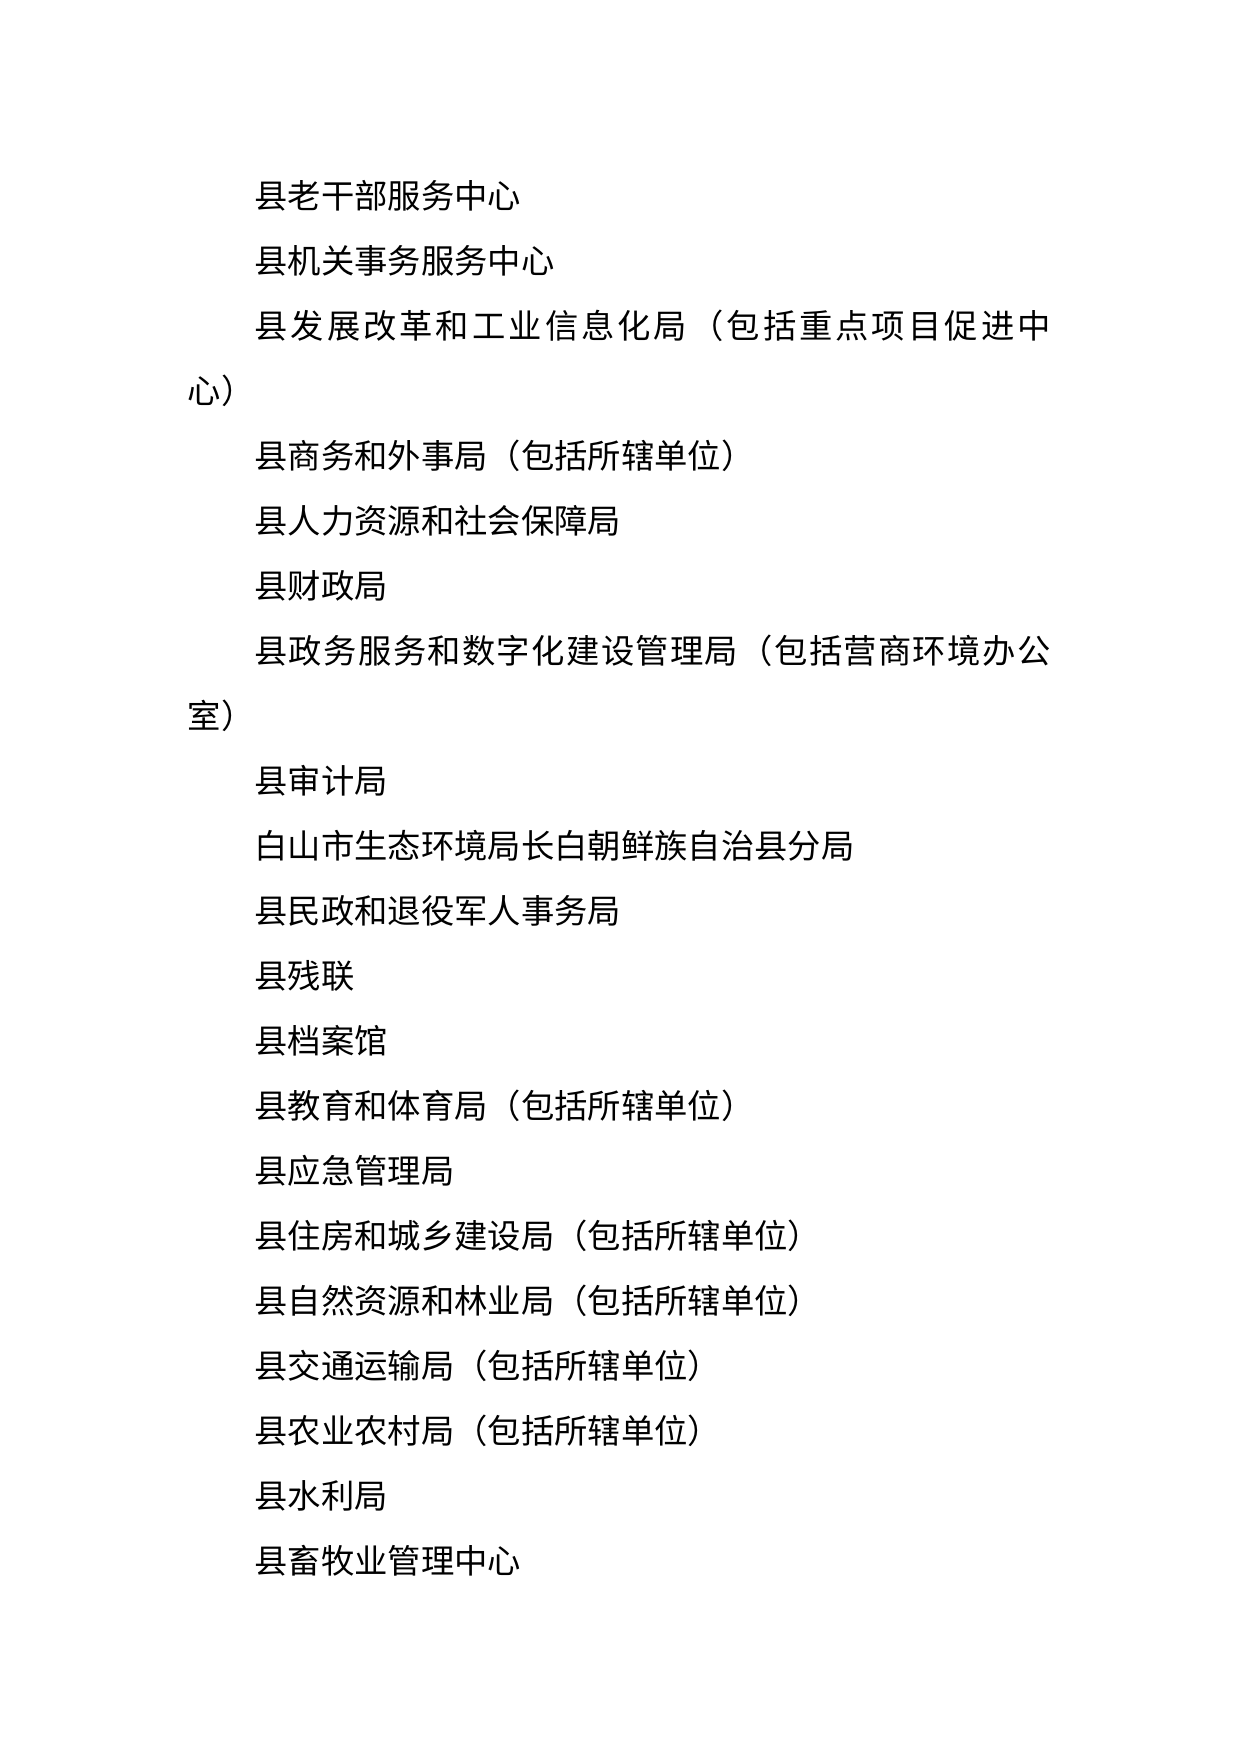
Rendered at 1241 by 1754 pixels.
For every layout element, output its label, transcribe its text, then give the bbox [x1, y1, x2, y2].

text 县应急管理局 [187, 1137, 1053, 1202]
text 县交通运输局（包括所辖单位） [187, 1332, 1053, 1397]
text 县商务和外事局（包括所辖单位） [187, 422, 1053, 487]
text 县教育和体育局（包括所辖单位） [187, 1072, 1053, 1137]
text 县机关事务服务中心 [187, 227, 1053, 292]
text 县住房和城乡建设局（包括所辖单位） [187, 1202, 1053, 1267]
text 县审计局 [187, 747, 1053, 812]
text 县民政和退役军人事务局 [187, 877, 1053, 942]
text 县人力资源和社会保障局 [187, 487, 1053, 552]
text 白山市生态环境局长白朝鲜族自治县分局 [187, 812, 1053, 877]
text 县水利局 [187, 1462, 1053, 1527]
text 县残联 [187, 942, 1053, 1007]
text 县畜牧业管理中心 [187, 1527, 1053, 1592]
text 县档案馆 [187, 1007, 1053, 1072]
text 县自然资源和林业局（包括所辖单位） [187, 1267, 1053, 1332]
text 县老干部服务中心 [187, 162, 1053, 227]
text 县发展改革和工业信息化局（包括重点项目促进中心） [187, 292, 1053, 422]
text 县政务服务和数字化建设管理局（包括营商环境办公室） [187, 617, 1053, 747]
text 县财政局 [187, 552, 1053, 617]
text 县农业农村局（包括所辖单位） [187, 1397, 1053, 1462]
